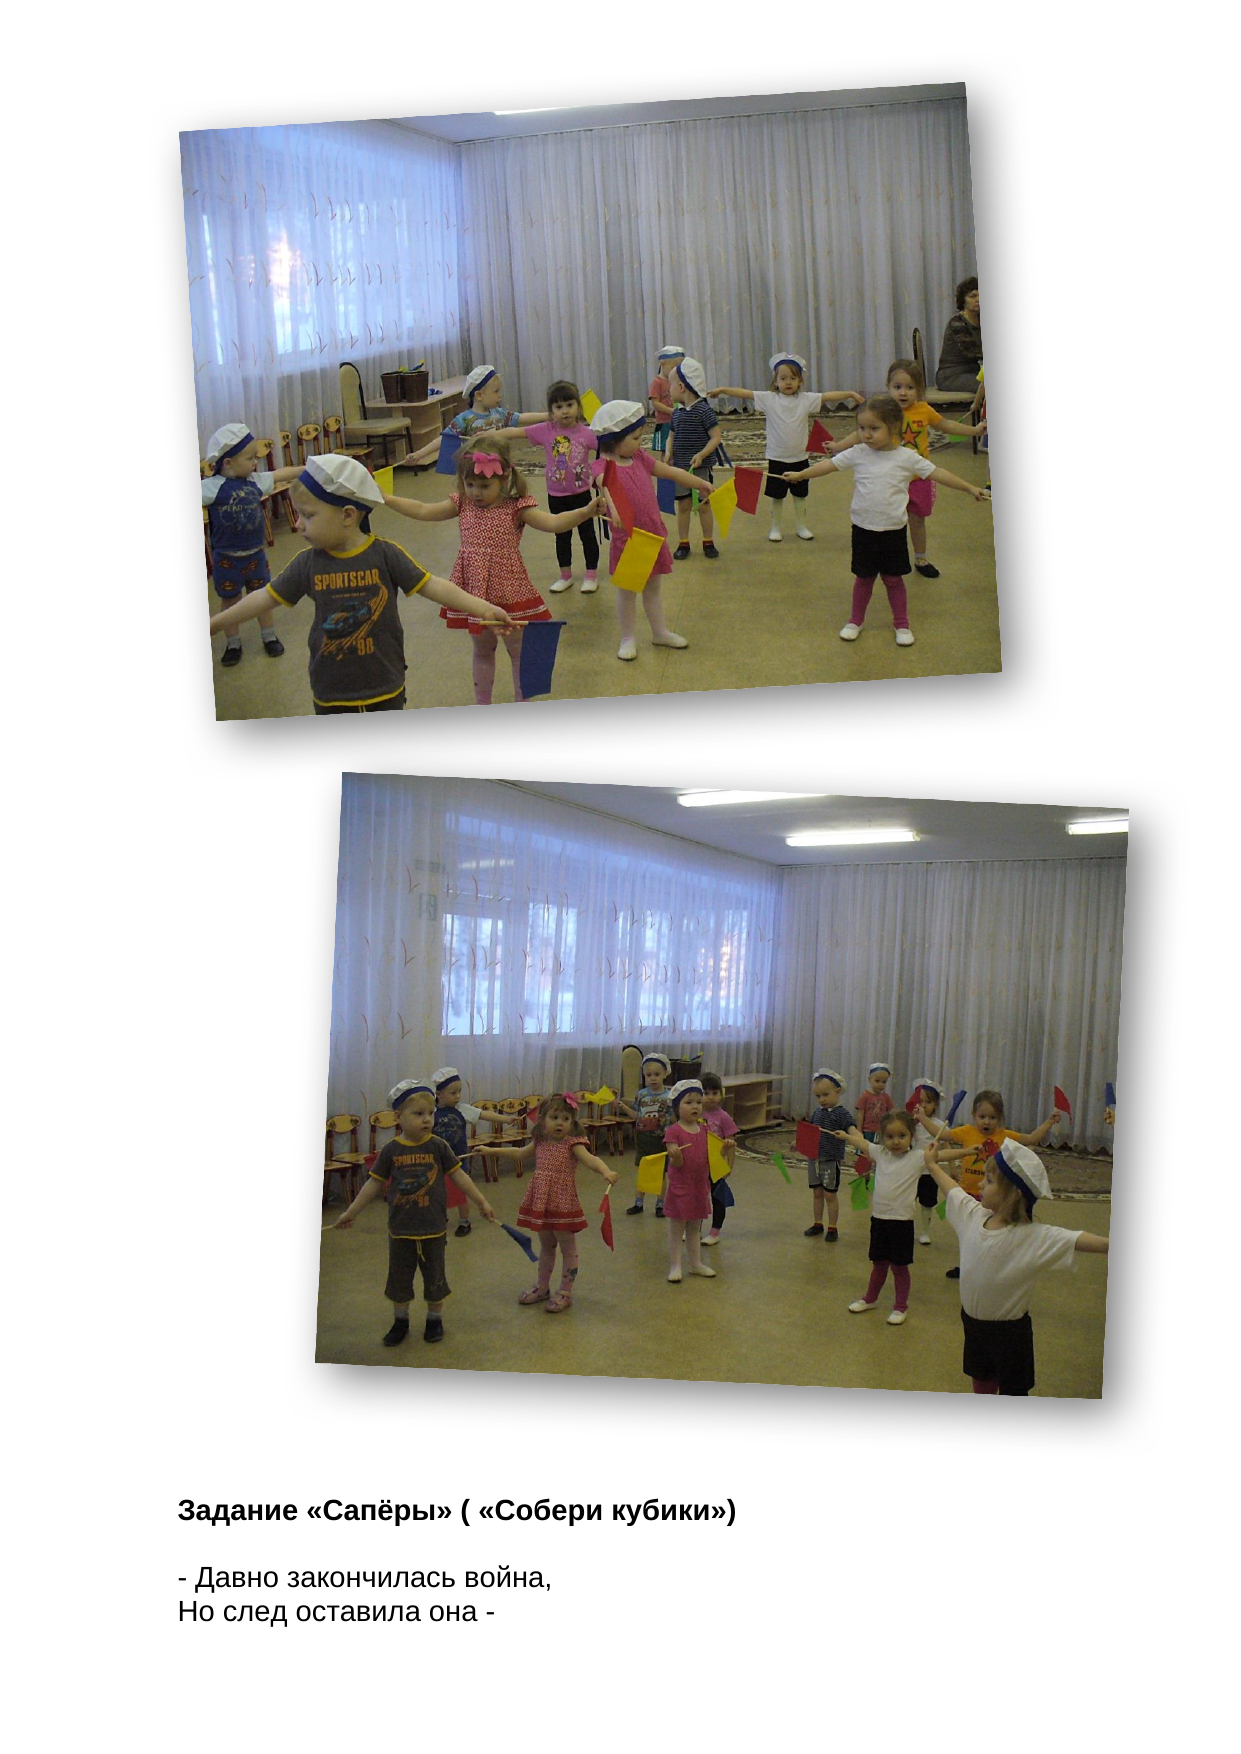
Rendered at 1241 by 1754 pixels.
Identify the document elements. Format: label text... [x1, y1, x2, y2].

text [177, 1560, 1152, 1627]
picture [180, 82, 1002, 721]
text Задание «Сапёры» ( «Собери кубики») [177, 1493, 1152, 1527]
picture [316, 772, 1128, 1399]
